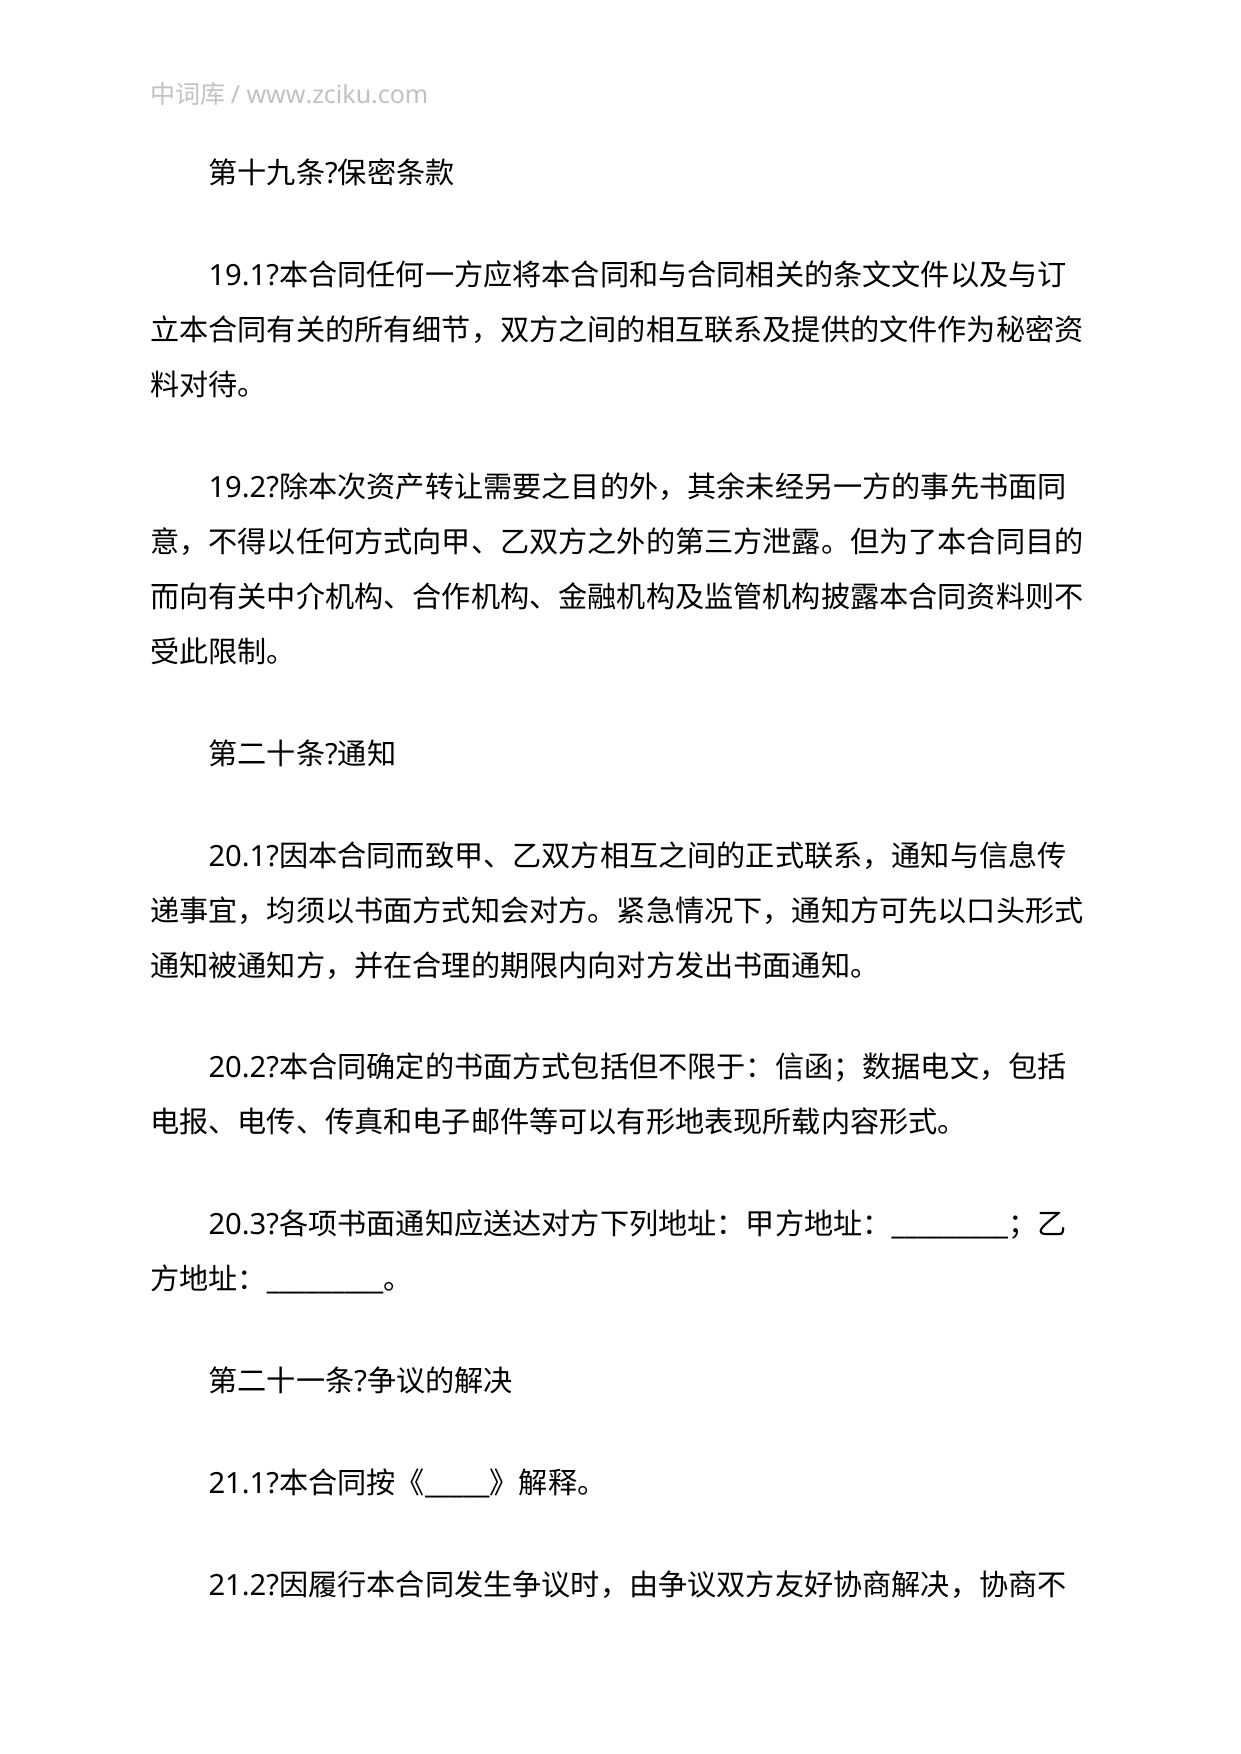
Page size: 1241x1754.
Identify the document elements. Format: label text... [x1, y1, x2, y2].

text 第二十条?通知 [150, 730, 1090, 773]
text 20.3?各项书面通知应送达对方下列地址：甲方地址：_________；乙方地址：_________。 [150, 1201, 1090, 1298]
text 19.1?本合同任何一方应将本合同和与合同相关的条文文件以及与订立本合同有关的所有细节，双方之间的相互联系及提供的文件作为秘密资料对待。 [150, 252, 1090, 404]
text 19.2?除本次资产转让需要之目的外，其余未经另一方的事先书面同意，不得以任何方式向甲、乙双方之外的第三方泄露。但为了本合同目的而向有关中介机构、合作机构、金融机构及监管机构披露本合同资料则不受此限制。 [150, 464, 1090, 671]
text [150, 1562, 1090, 1604]
text 20.1?因本合同而致甲、乙双方相互之间的正式联系，通知与信息传递事宜，均须以书面方式知会对方。紧急情况下，通知方可先以口头形式通知被通知方，并在合理的期限内向对方发出书面通知。 [150, 832, 1090, 984]
text 21.1?本合同按《_____》解释。 [150, 1459, 1090, 1502]
text 第十九条?保密条款 [150, 150, 1090, 192]
text 20.2?本合同确定的书面方式包括但不限于：信函；数据电文，包括电报、电传、传真和电子邮件等可以有形地表现所载内容形式。 [150, 1044, 1090, 1141]
text 第二十一条?争议的解决 [150, 1358, 1090, 1400]
